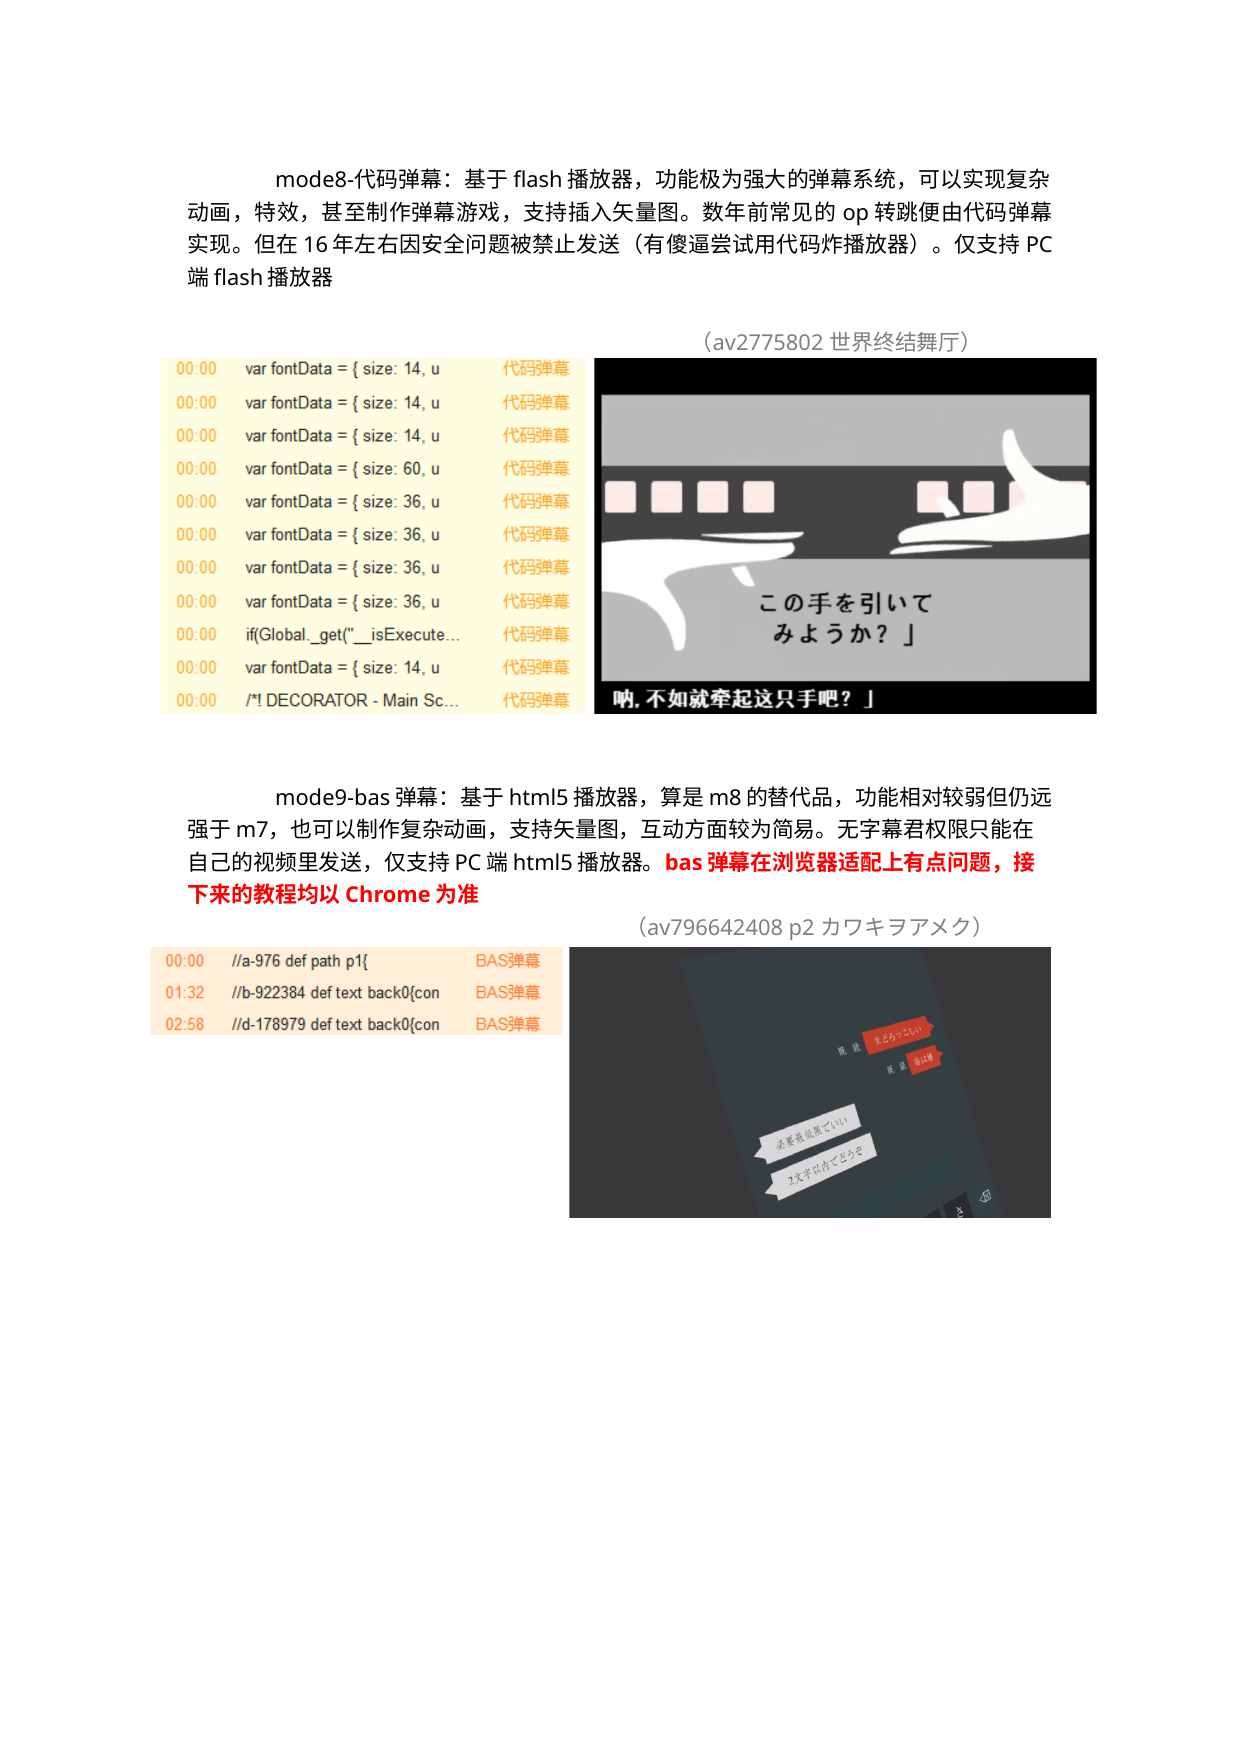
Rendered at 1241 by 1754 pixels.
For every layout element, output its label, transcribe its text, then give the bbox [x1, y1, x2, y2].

picture [150, 947, 563, 1035]
picture [569, 947, 1051, 1218]
text （av2775802 世界终结舞厅） [581, 324, 1053, 357]
text （av796642408 p2 カワキヲアメク） [187, 909, 1053, 942]
text mode9-bas弹幕：基于html5播放器，算是m8的替代品，功能相对较弱但仍远强于m7，也可以制作复杂动画，支持矢量图，互动方面较为简易。无字幕君权限只能在自己的视频里发送，仅支持PC端 html5播放器。bas弹幕在浏览器适配上有点问题，接下来的教程均以Chrome为准 [187, 779, 1053, 909]
text mode8-代码弹幕：基于flash播放器，功能极为强大的弹幕系统，可以实现复杂动画，特效，甚至制作弹幕游戏，支持插入矢量图。数年前常见的op转跳便由代码弹幕实现。但在16年左右因安全问题被禁止发送（有傻逼尝试用代码炸播放器）。仅支持PC端flash播放器 [187, 162, 1053, 292]
picture [160, 358, 587, 714]
picture [594, 358, 1097, 714]
